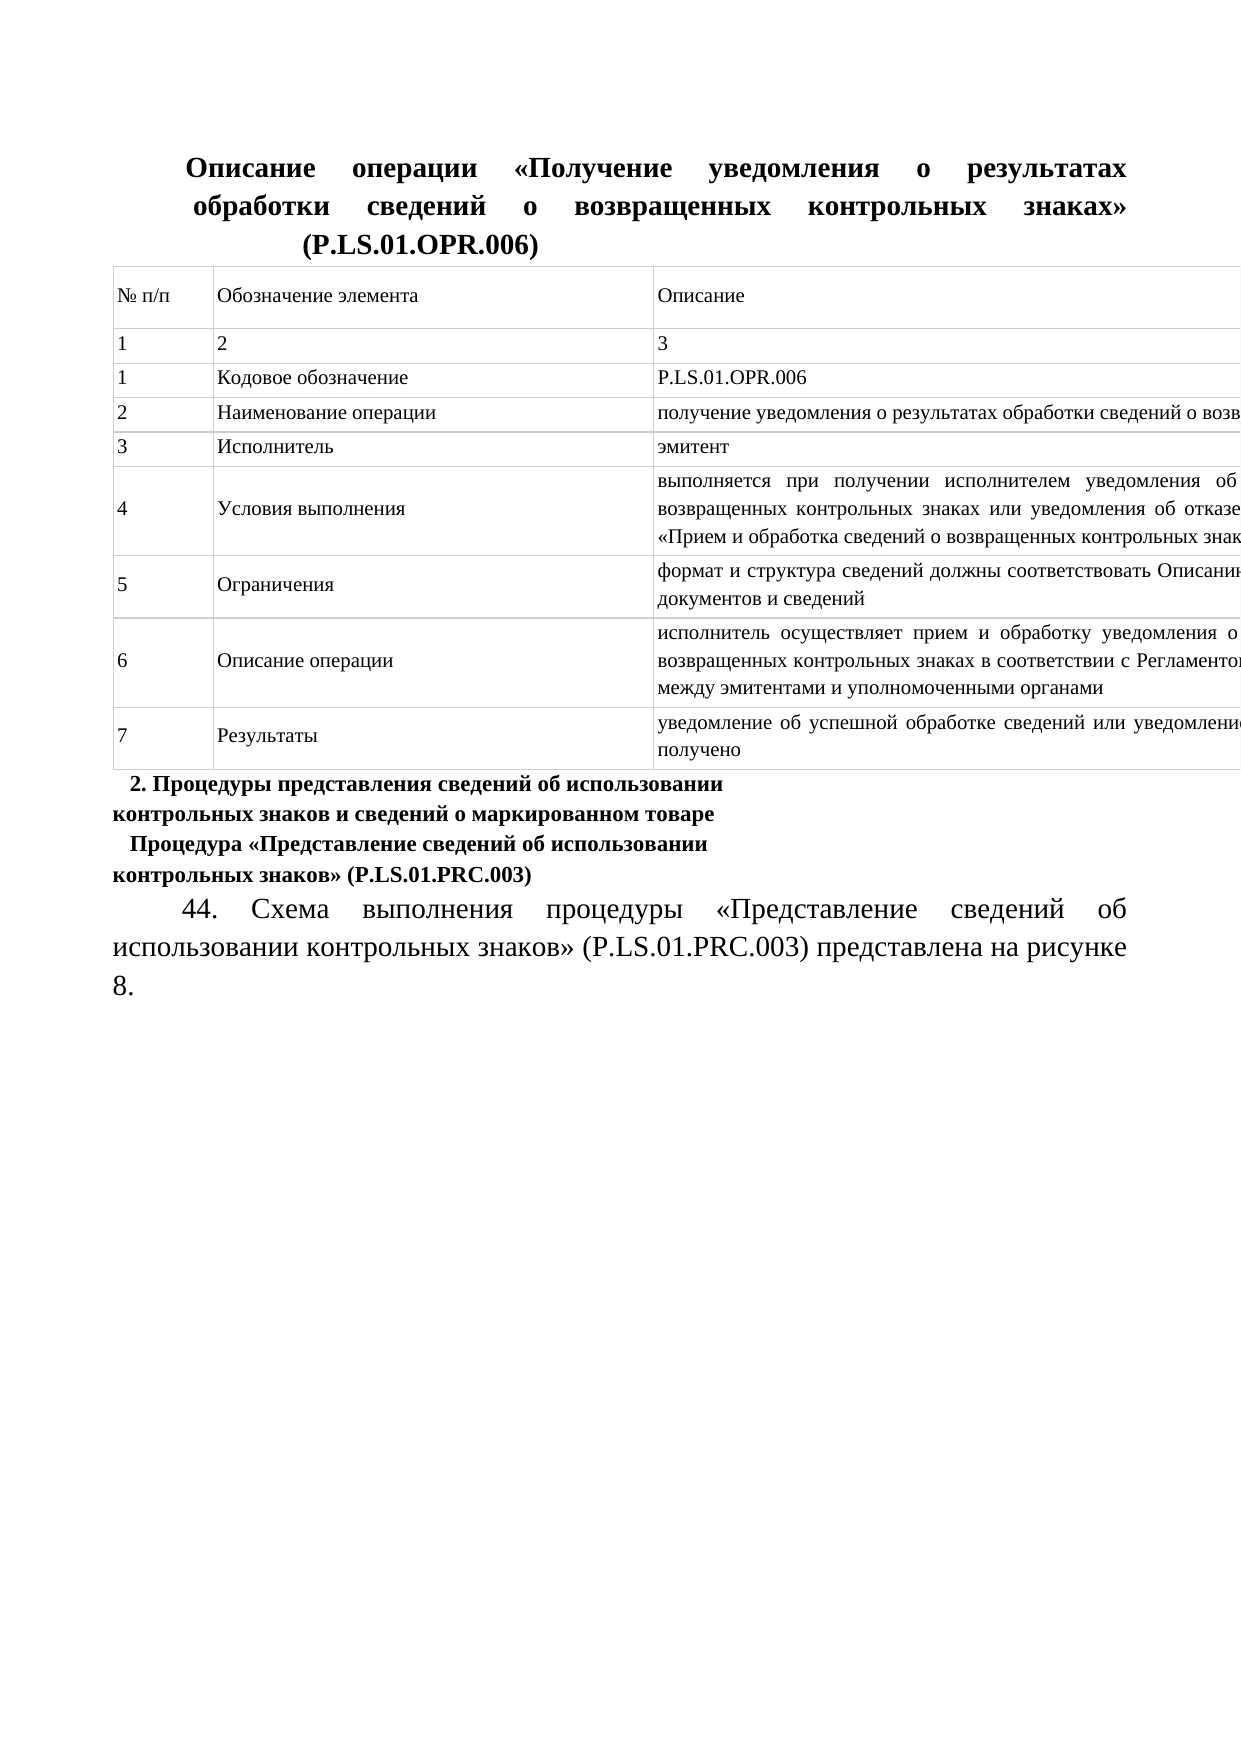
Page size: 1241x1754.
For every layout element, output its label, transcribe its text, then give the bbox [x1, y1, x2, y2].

table_cell Описание операции [214, 619, 653, 707]
table_cell 6 [114, 619, 213, 707]
table_cell Результаты [214, 708, 653, 769]
table_cell эмитент [654, 433, 1240, 466]
table_cell 1 [114, 329, 213, 362]
table_cell Наименование операции [214, 398, 653, 431]
table_cell Кодовое обозначение [214, 364, 653, 397]
table_cell 7 [114, 708, 213, 769]
table_header Обозначение элемента [214, 267, 653, 328]
table_cell 3 [654, 329, 1240, 362]
text 44. Схема выполнения процедуры «Представление сведений об использовании контрольных знаков» (P.LS.01.PRC.003) представлена на рисунке 8. [112, 891, 1128, 1001]
text Процедура «Представление сведений об использовании контрольных знаков» (P.LS.01.PRC.003) [112, 830, 1128, 887]
table_cell исполнитель осуществляет прием и обработку уведомления о результатах обработки сведений о возвращенных контрольных знаках в соответствии с Регламентом информационного взаимодействия между эмитентами и уполномоченными органами [654, 619, 1240, 707]
table_cell 4 [114, 467, 213, 555]
table_cell 2 [214, 329, 653, 362]
text Описание операции «Получение уведомления о результатах обработки сведений о возвращенных контрольных знаках» (P.LS.01.OPR.006) [112, 150, 1128, 261]
table_cell получение уведомления о результатах обработки сведений о возвращенных контрольных знаках [654, 398, 1240, 431]
table_cell 3 [114, 433, 213, 466]
table_cell 1 [114, 364, 213, 397]
table_cell P.LS.01.OPR.006 [654, 364, 1240, 397]
table_cell Исполнитель [214, 433, 653, 466]
table_cell уведомление об успешной обработке сведений или уведомление об отказе в выполнении операции получено [654, 708, 1240, 769]
table_cell 2 [114, 398, 213, 431]
table_cell Ограничения [214, 556, 653, 617]
text 2. Процедуры представления сведений об использовании контрольных знаков и сведений о маркированном товаре [112, 770, 1128, 827]
table_header Описание [654, 267, 1240, 328]
table_cell выполняется при получении исполнителем уведомления об успешной обработке сведений о возвращенных контрольных знаках или уведомления об отказе в выполнении операции (операция «Прием и обработка сведений о возвращенных контрольных знаках» (P.LS.01.OPR.005)) [654, 467, 1240, 555]
table_cell Условия выполнения [214, 467, 653, 555]
table_cell формат и структура сведений должны соответствовать Описанию форматов и структур электронных документов и сведений [654, 556, 1240, 617]
table_cell 5 [114, 556, 213, 617]
table_header № п/п [114, 267, 213, 328]
